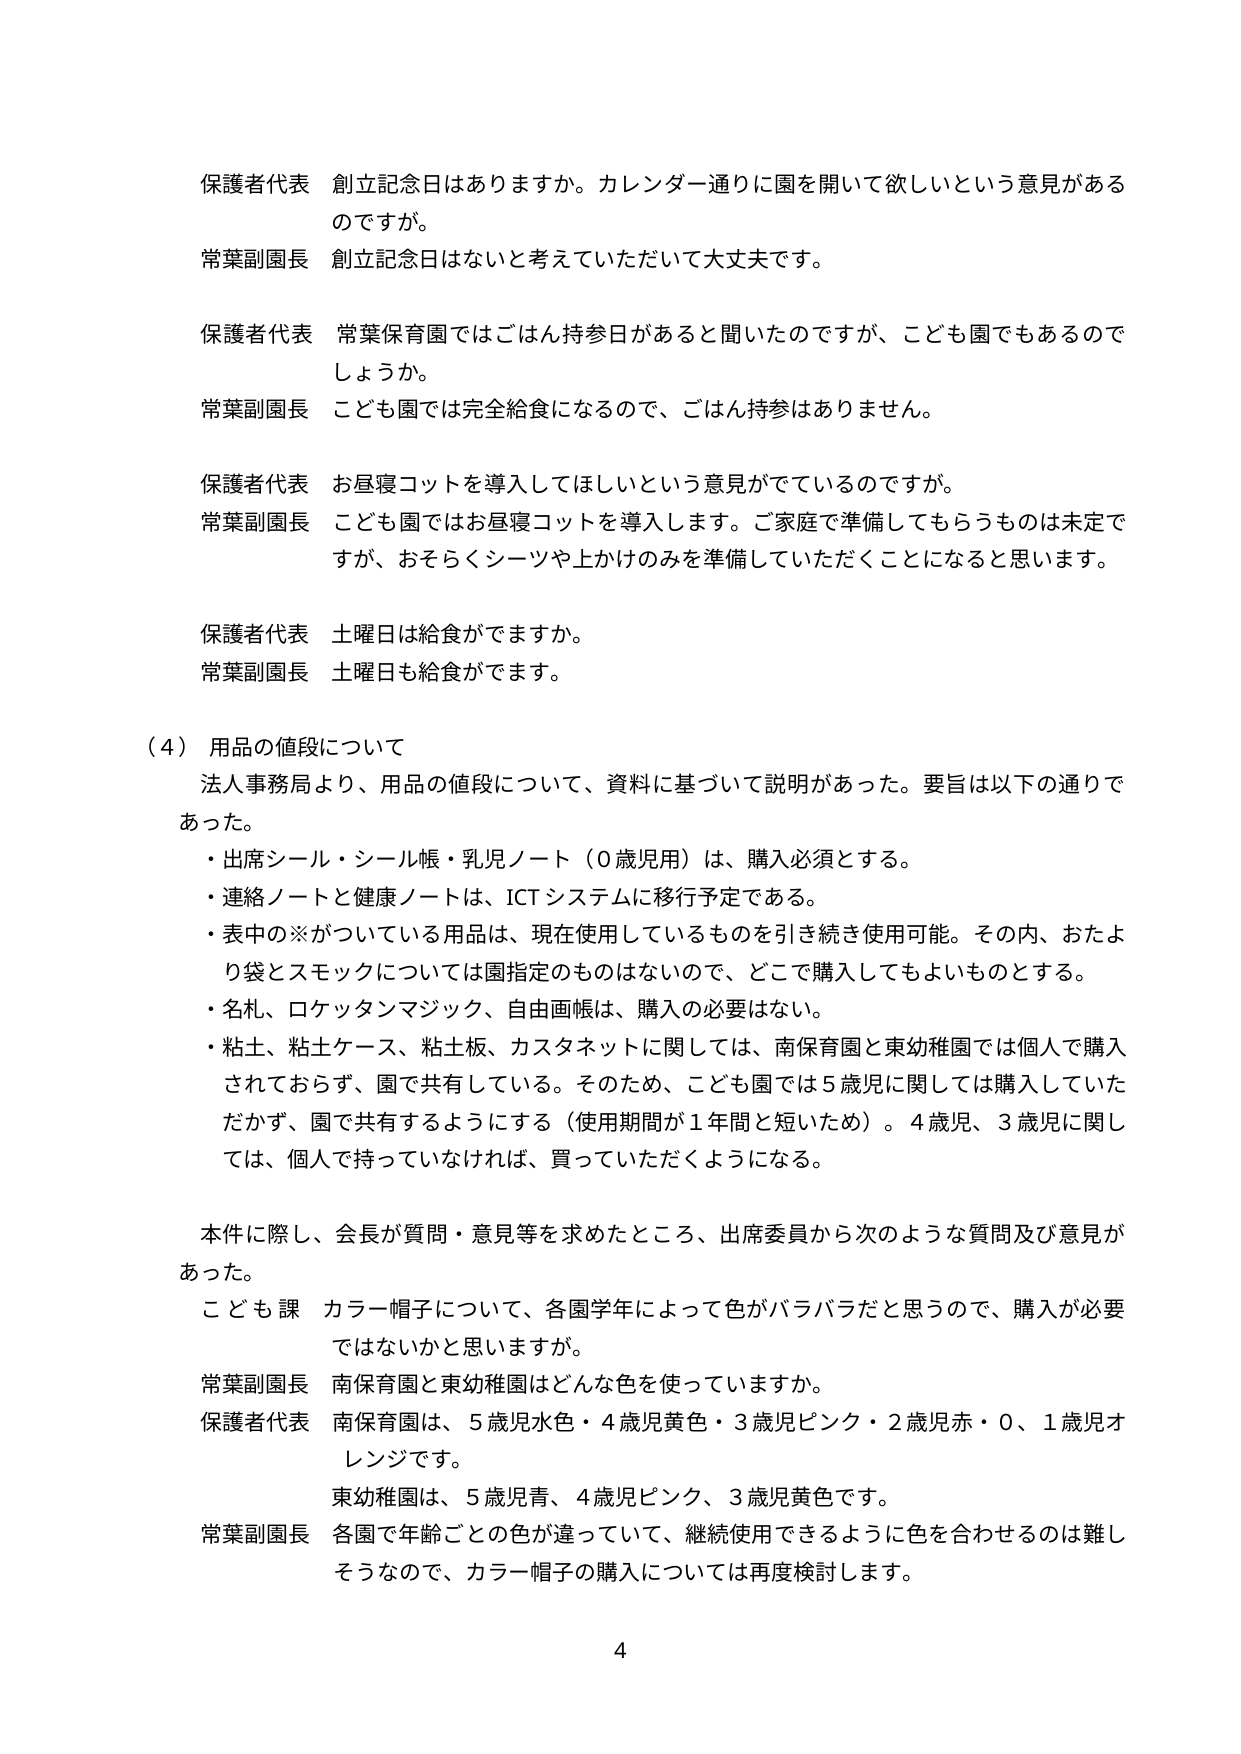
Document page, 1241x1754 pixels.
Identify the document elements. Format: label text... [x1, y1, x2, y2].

text 保護者代表 常葉保育園ではごはん持参日があると聞いたのですが、こども園でもあるのでしょうか。 [178, 314, 1128, 389]
text 保護者代表 土曜日は給食がでますか。 [178, 614, 1128, 652]
text ・表中の※がついている用品は、現在使用しているものを引き続き使用可能。その内、おたより袋とスモックについては園指定のものはないので、どこで購入してもよいものとする。 [200, 914, 1128, 989]
text 常葉副園長 創立記念日はないと考えていただいて大丈夫です。 [178, 239, 1128, 277]
text 保護者代表 お昼寝コットを導入してほしいという意見がでているのですが。 [178, 464, 1128, 502]
text 本件に際し、会長が質問・意見等を求めたところ、出席委員から次のような質問及び意見があった。 [178, 1214, 1128, 1289]
text 保護者代表 南保育園は、５歳児水色・４歳児黄色・３歳児ピンク・２歳児赤・０、１歳児オレンジです。 [200, 1402, 1128, 1477]
list 用品の値段について [134, 727, 1128, 764]
text 常葉副園長 こども園ではお昼寝コットを導入します。ご家庭で準備してもらうものは未定ですが、おそらくシーツや上かけのみを準備していただくことになると思います。 [178, 502, 1128, 577]
text ・名札、ロケッタンマジック、自由画帳は、購入の必要はない。 [178, 989, 1128, 1027]
text ・連絡ノートと健康ノートは、ICTシステムに移行予定である。 [178, 877, 1128, 914]
text ・出席シール・シール帳・乳児ノート（０歳児用）は、購入必須とする。 [178, 839, 1128, 877]
text ・粘土、粘土ケース、粘土板、カスタネットに関しては、南保育園と東幼稚園では個人で購入されておらず、園で共有している。そのため、こども園では５歳児に関しては購入していただかず、園で共有するようにする（使用期間が１年間と短いため）。４歳児、３歳児に関しては、個人で持っていなければ、買っていただくようになる。 [200, 1027, 1128, 1177]
text 常葉副園長 土曜日も給食がでます。 [178, 652, 1128, 689]
text 保護者代表 創立記念日はありますか。カレンダー通りに園を開いて欲しいという意見があるのですが。 [178, 164, 1128, 239]
text 常葉副園長 各園で年齢ごとの色が違っていて、継続使用できるように色を合わせるのは難しそうなので、カラー帽子の購入については再度検討します。 [200, 1514, 1128, 1589]
text 東幼稚園は、５歳児青、４歳児ピンク、３歳児黄色です。 [200, 1477, 1128, 1514]
text 常葉副園長 こども園では完全給食になるので、ごはん持参はありません。 [178, 389, 1128, 427]
text こども課 カラー帽子について、各園学年によって色がバラバラだと思うので、購入が必要ではないかと思いますが。 [200, 1289, 1128, 1364]
text 常葉副園長 南保育園と東幼稚園はどんな色を使っていますか。 [200, 1364, 1128, 1402]
text 法人事務局より、用品の値段について、資料に基づいて説明があった。要旨は以下の通りであった。 [178, 764, 1128, 839]
